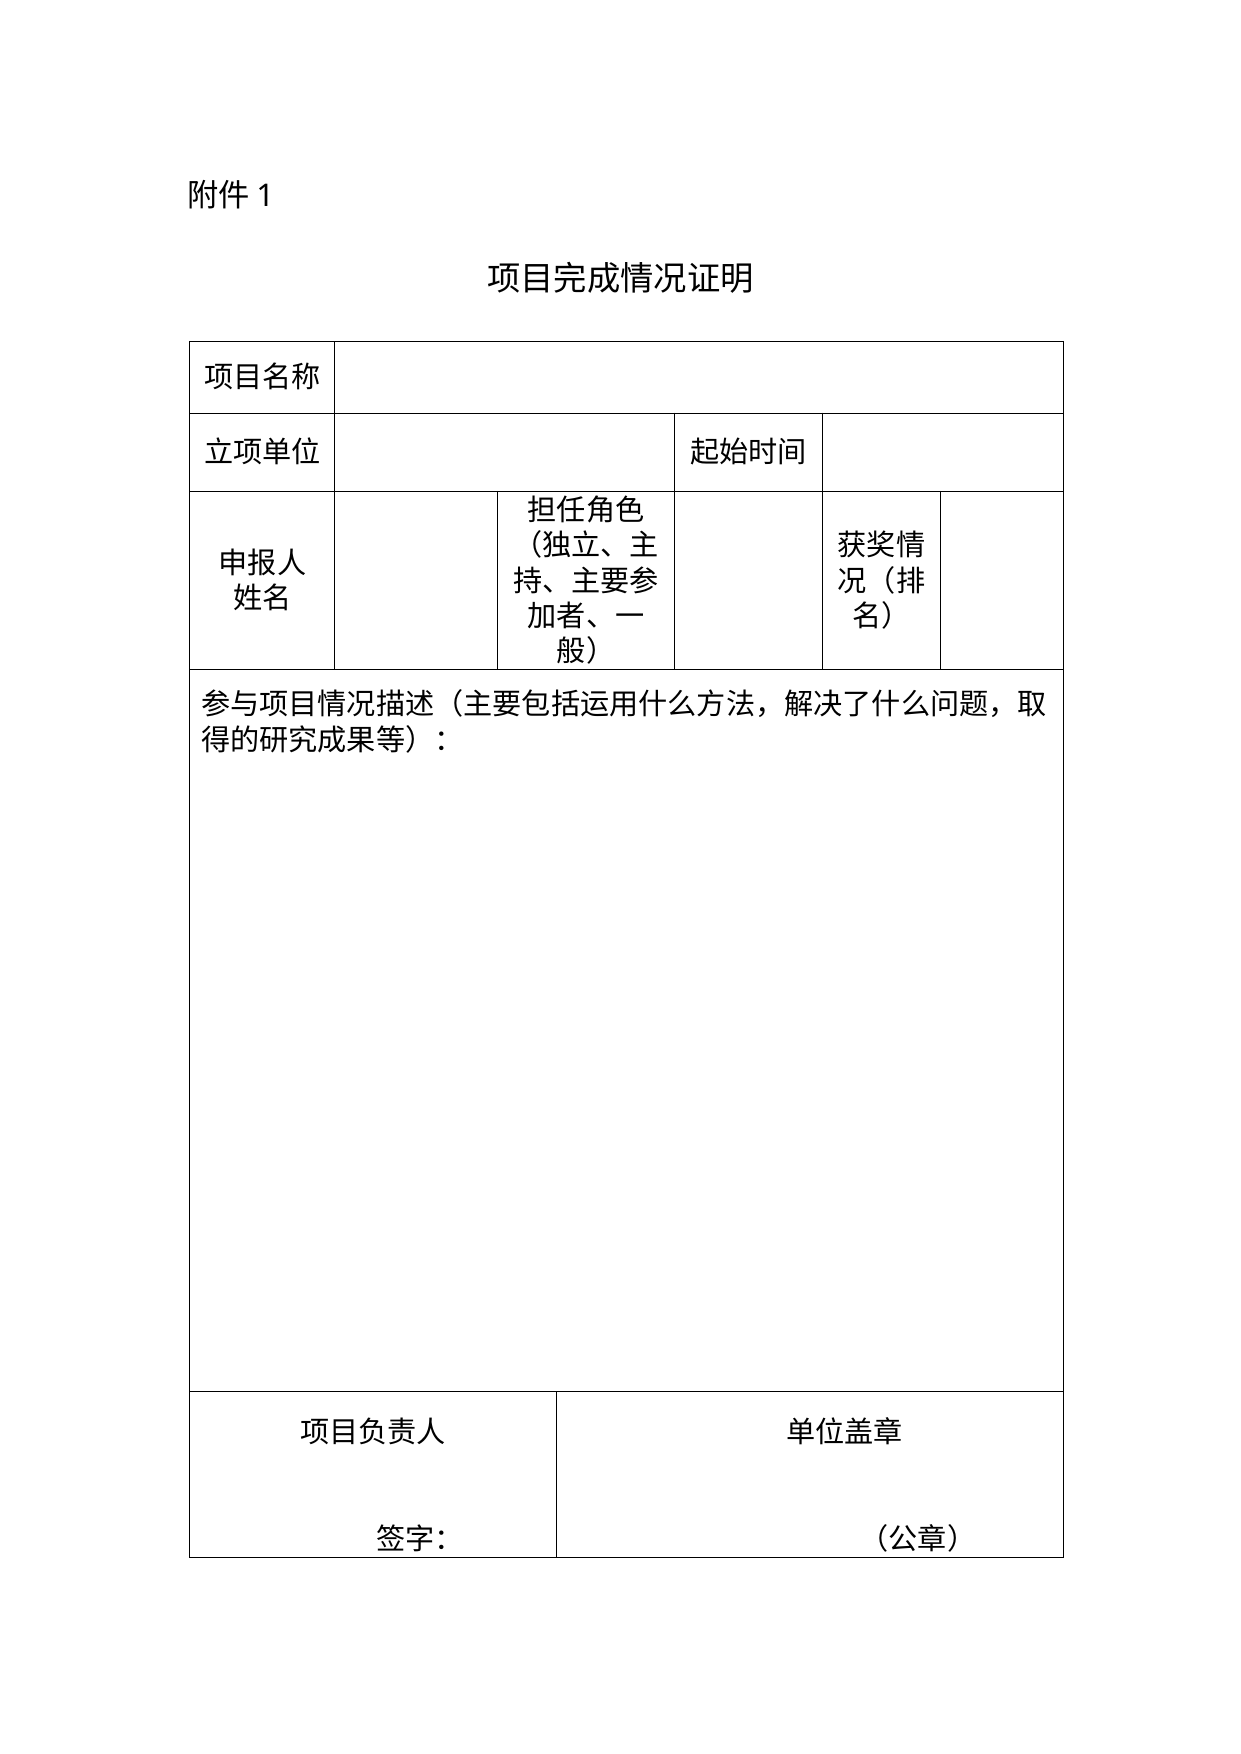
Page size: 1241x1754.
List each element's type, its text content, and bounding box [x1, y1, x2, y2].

table_cell [335, 492, 497, 669]
table_cell [941, 492, 1063, 669]
text 附件1 [187, 162, 1009, 227]
table_cell [823, 414, 1063, 491]
table_cell 担任角色（独立、主持、主要参加者、一般） [498, 492, 674, 669]
table_cell 单位盖章 （公章） 年 月 日 [557, 1392, 1063, 1557]
table_cell 获奖情况（排名） [823, 492, 940, 669]
table_cell [675, 492, 822, 669]
table_cell 起始时间 [675, 414, 822, 491]
table_header [335, 342, 1063, 413]
table_cell [335, 414, 674, 491]
text 项目完成情况证明 [187, 243, 1053, 308]
table_cell 参与项目情况描述（主要包括运用什么方法，解决了什么问题，取得的研究成果等）： [190, 670, 1063, 1391]
table_cell 立项单位 [190, 414, 334, 491]
table_cell 项目负责人 签字： 年 月 日 [190, 1392, 556, 1557]
table_cell 申报人 姓名 [190, 492, 334, 669]
table_header 项目名称 [190, 342, 334, 413]
